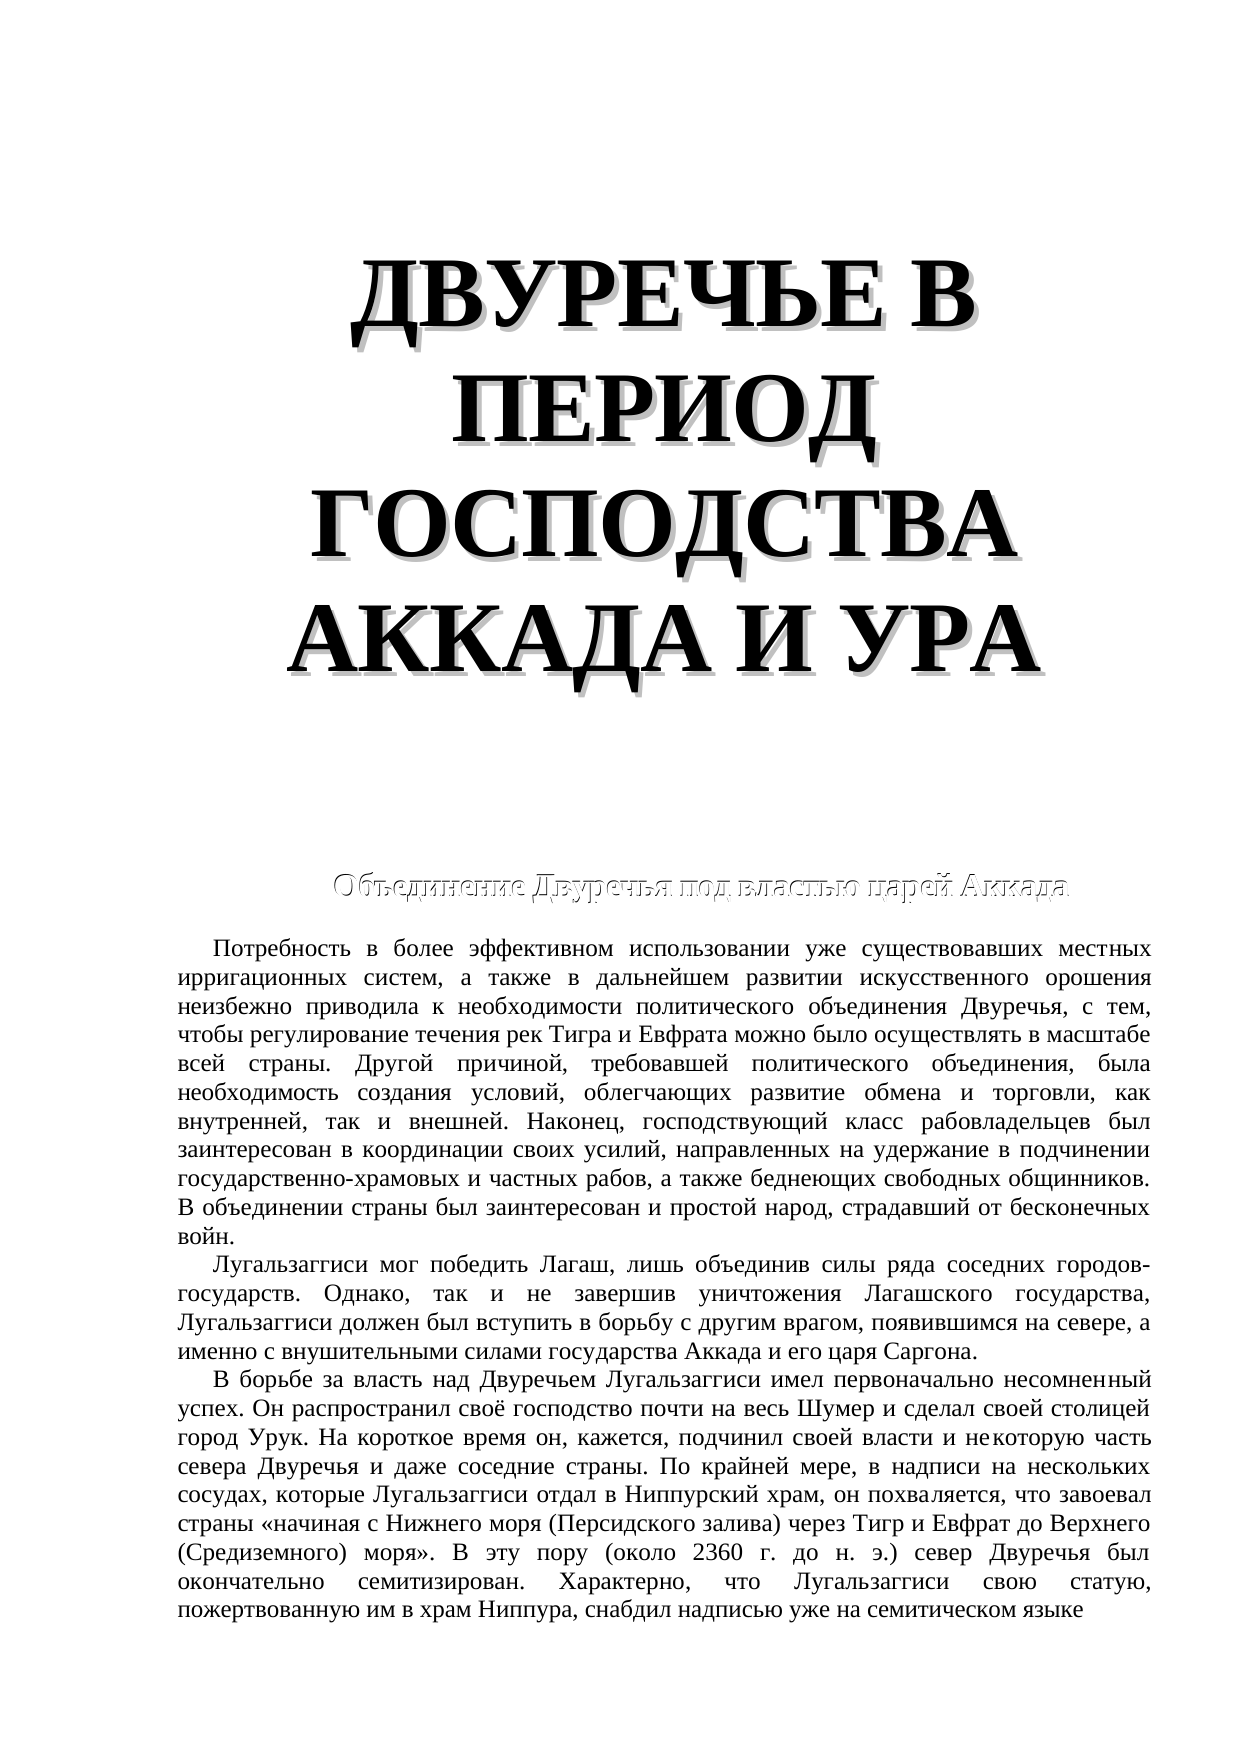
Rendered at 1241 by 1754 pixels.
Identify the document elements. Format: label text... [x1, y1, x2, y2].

subtitle Объединение Двуречья под властью царей Аккада [252, 866, 1152, 904]
text В борьбе за власть над Двуречьем Лугальзаггиси имел первоначально несомненный успех. Он распространил своё господство почти на весь Шумер и сделал своей столицей город Урук. На короткое время он, кажется, подчинил своей власти и некоторую часть севера Двуречья и даже соседние страны. По крайней мере, в надписи на нескольких сосудах, которые Лугальзаггиси отдал в Ниппурский храм, он похваляется, что завоевал страны «начиная с Нижнего моря (Персидского залива) через Тигр и Евфрат до Верхнего (Средиземного) моря». В эту пору (около 2360 г. до н. э.) север Двуречья был окончательно семитизирован. Характерно, что Лугальзаггиси свою статую, пожертвованную им в храм Ниппура, снабдил надписью уже на семитическом языке [177, 1364, 1152, 1623]
text Лугальзаггиси мог победить Лагаш, лишь объединив силы ряда соседних городов-государств. Однако, так и не завершив уничтожения Лагашского государства, Лугальзаггиси должен был вступить в борьбу с другим врагом, появившимся на севере, а именно с внушительными силами государства Аккада и его царя Саргона. [177, 1249, 1152, 1364]
text Потребность в более эффективном использовании уже существовавших местных ирригационных систем, а также в дальнейшем развитии искусственного орошения неизбежно приводила к необходимости политического объединения Двуречья, с тем, чтобы регулирование течения рек Тигра и Евфрата можно было осуществлять в масштабе всей страны. Другой причиной, требовавшей политического объединения, была необходимость создания условий, облегчающих развитие обмена и торговли, как внутренней, так и внешней. Наконец, господствующий класс рабовладельцев был заинтересован в координации своих усилий, направленных на удержание в подчинении государственно-храмовых и частных рабов, а также беднеющих свободных общинников. В объединении страны был заинтересован и простой народ, страдавший от бесконечных войн. [177, 933, 1152, 1249]
subtitle ДВУРЕЧЬЕ В ПЕРИОД ГОСПОДСТВА АККАДА И УРА [177, 233, 1152, 693]
